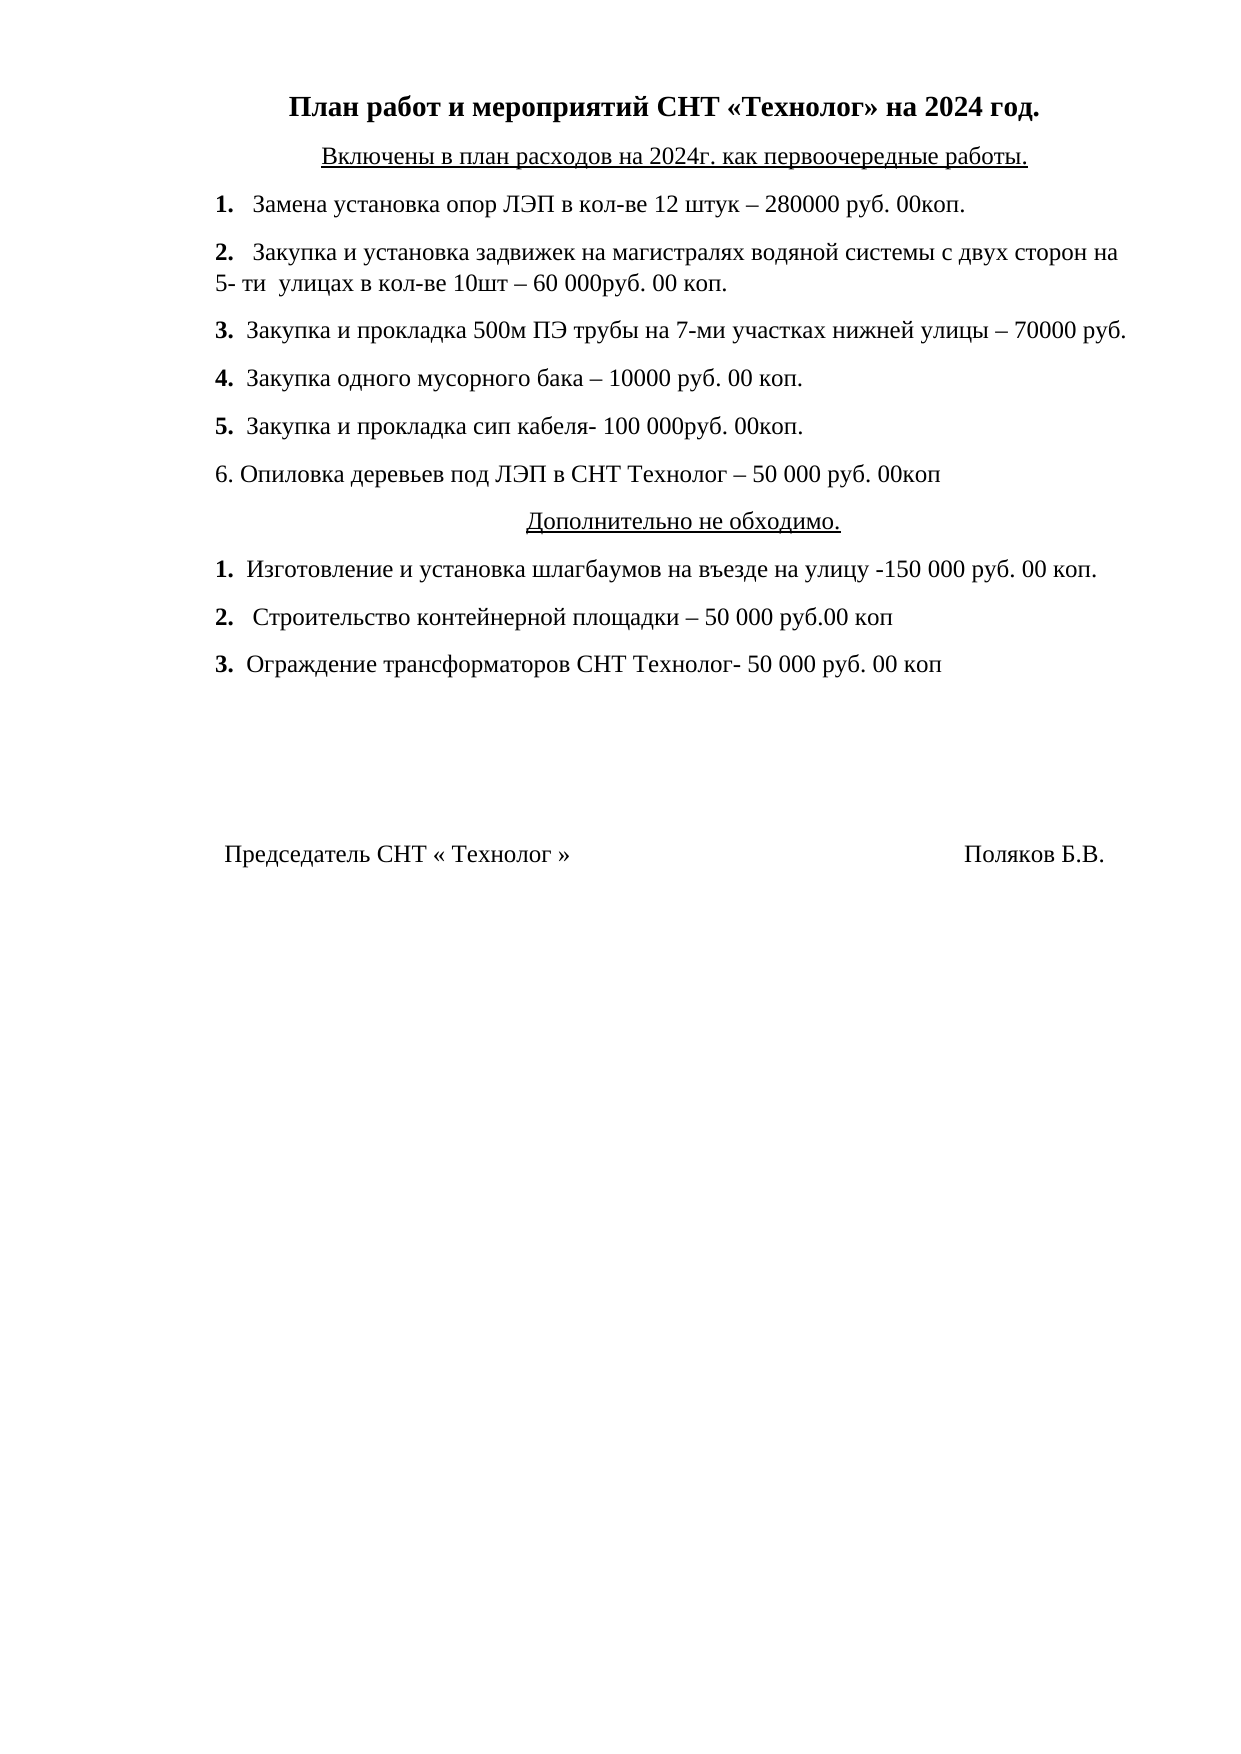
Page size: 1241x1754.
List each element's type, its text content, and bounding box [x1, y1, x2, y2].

text 1. Изготовление и установка шлагбаумов на въезде на улицу -150 000 руб. 00 коп. [215, 554, 1152, 583]
text 6. Опиловка деревьев под ЛЭП в СНТ Технолог – 50 000 руб. 00коп [215, 459, 1152, 487]
text План работ и мероприятий СНТ «Технолог» на 2024 год. [177, 89, 1152, 122]
text 2. Строительство контейнерной площадки – 50 000 руб.00 коп [215, 602, 1152, 631]
text 5. Закупка и прокладка сип кабеля- 100 000руб. 00коп. [177, 411, 1152, 440]
text 4. Закупка одного мусорного бака – 10000 руб. 00 коп. [177, 363, 1152, 392]
text 2. Закупка и установка задвижек на магистралях водяной системы с двух сторон на 5- ти улицах в кол-ве 10шт – 60 000руб. 00 коп. [215, 237, 1152, 297]
list Замена установка опор ЛЭП в кол-ве 12 штук – 280000 руб. 00коп. [215, 189, 1152, 218]
text Включены в план расходов на 2024г. как первоочередные работы. [177, 141, 1152, 170]
text Дополнительно не обходимо. [215, 506, 1152, 535]
text 3. Закупка и прокладка 500м ПЭ трубы на 7-ми участках нижней улицы – 70000 руб. [215, 316, 1152, 344]
text 3. Ограждение трансформаторов СНТ Технолог- 50 000 руб. 00 коп [177, 649, 1152, 678]
text Председатель СНТ « Технолог » Поляков Б.В. [177, 839, 1152, 867]
